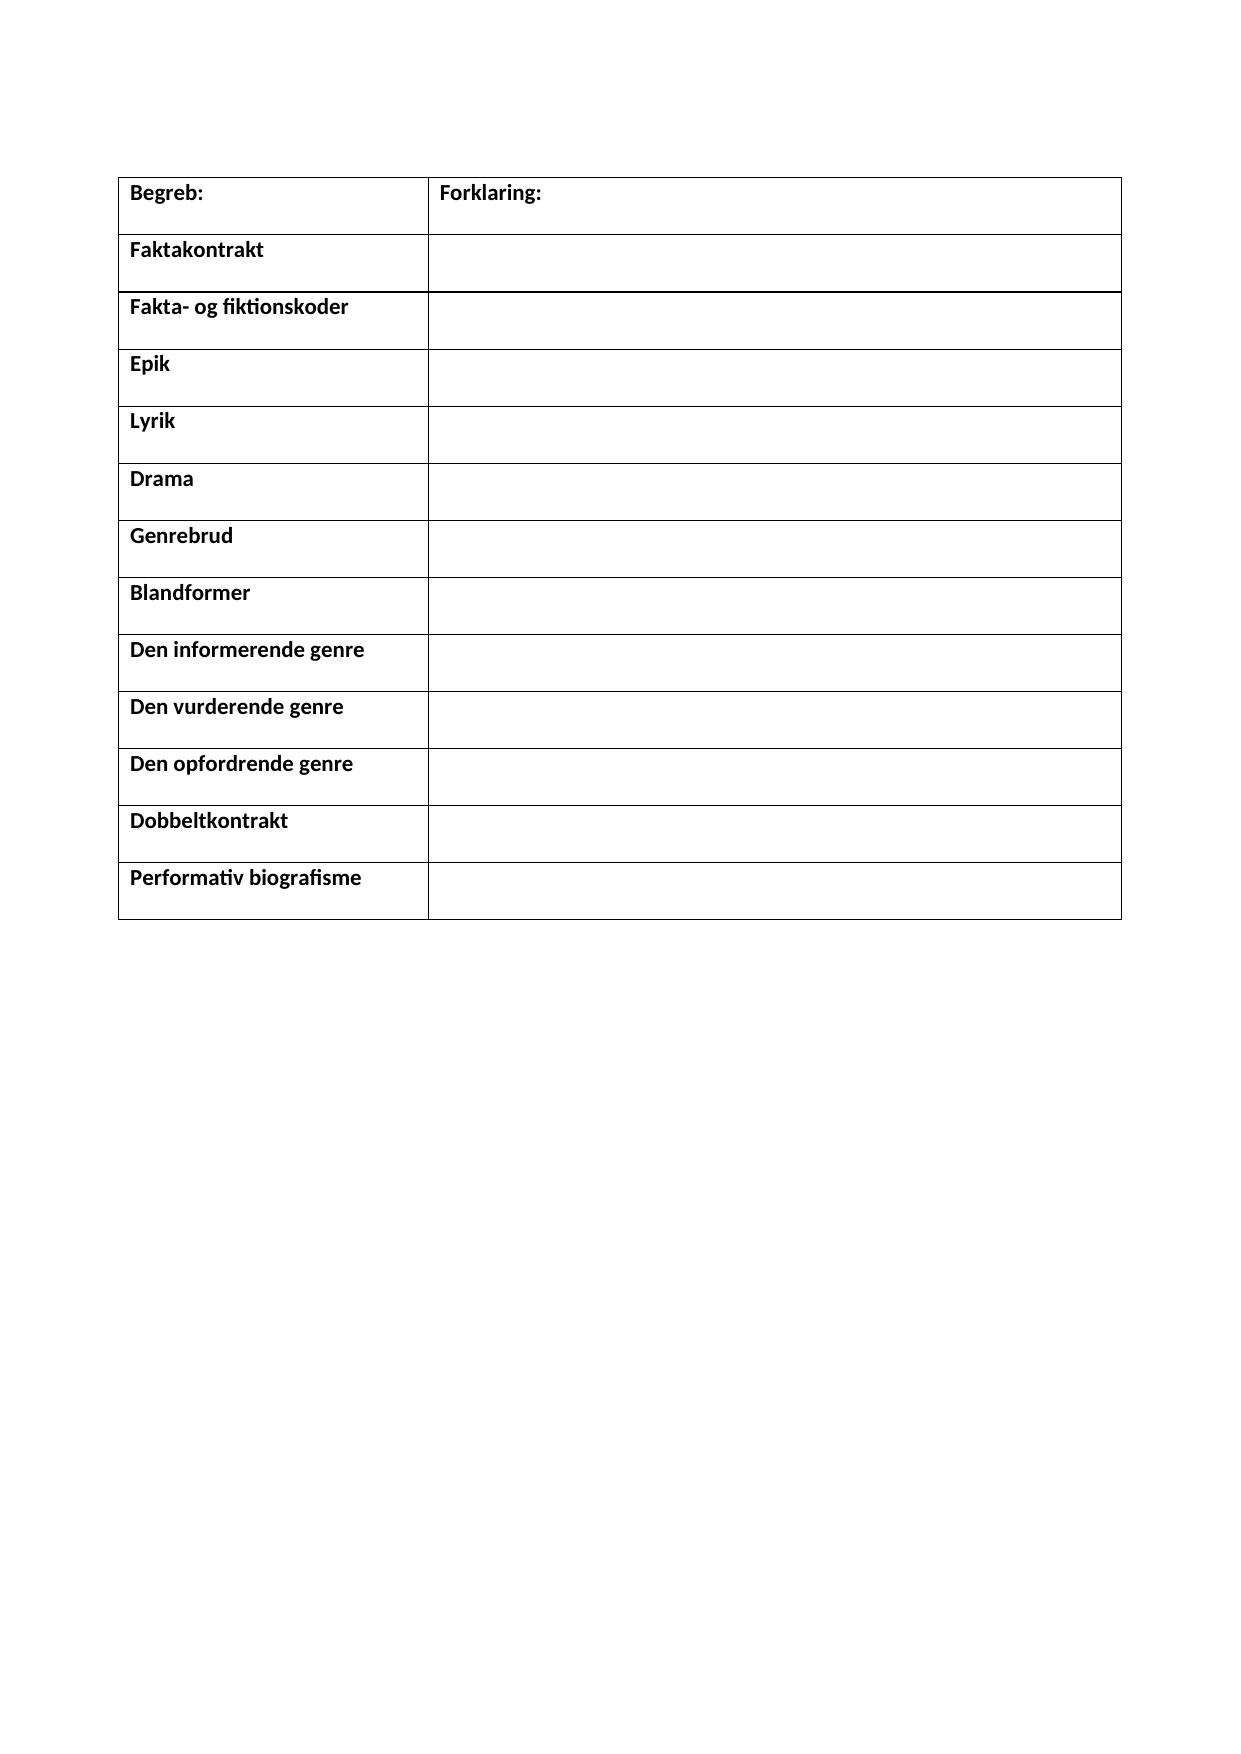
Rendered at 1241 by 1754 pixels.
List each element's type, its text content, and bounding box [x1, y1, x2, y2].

table_cell Den opfordrende genre [119, 749, 428, 805]
table_cell [429, 521, 1121, 577]
table_cell Blandformer [119, 578, 428, 634]
table_cell Den vurderende genre [119, 692, 428, 748]
table_cell Performativ biografisme [119, 863, 428, 919]
table_cell [429, 692, 1121, 748]
table_cell Fakta- og fiktionskoder [119, 293, 428, 348]
table_header Begreb: [119, 178, 428, 234]
table_cell [429, 350, 1121, 406]
table_cell [429, 464, 1121, 520]
table_header Forklaring: [429, 178, 1121, 234]
table_cell [429, 863, 1121, 919]
table_cell [429, 293, 1121, 348]
table_cell Faktakontrakt [119, 235, 428, 291]
table_cell Genrebrud [119, 521, 428, 577]
table_cell [429, 635, 1121, 691]
table_cell [429, 806, 1121, 862]
table_cell Dobbeltkontrakt [119, 806, 428, 862]
table_cell Den informerende genre [119, 635, 428, 691]
table_cell [429, 749, 1121, 805]
table_cell Lyrik [119, 407, 428, 463]
table_cell Drama [119, 464, 428, 520]
table_cell [429, 235, 1121, 291]
table_cell [429, 578, 1121, 634]
table_cell Epik [119, 350, 428, 406]
table_cell [429, 407, 1121, 463]
